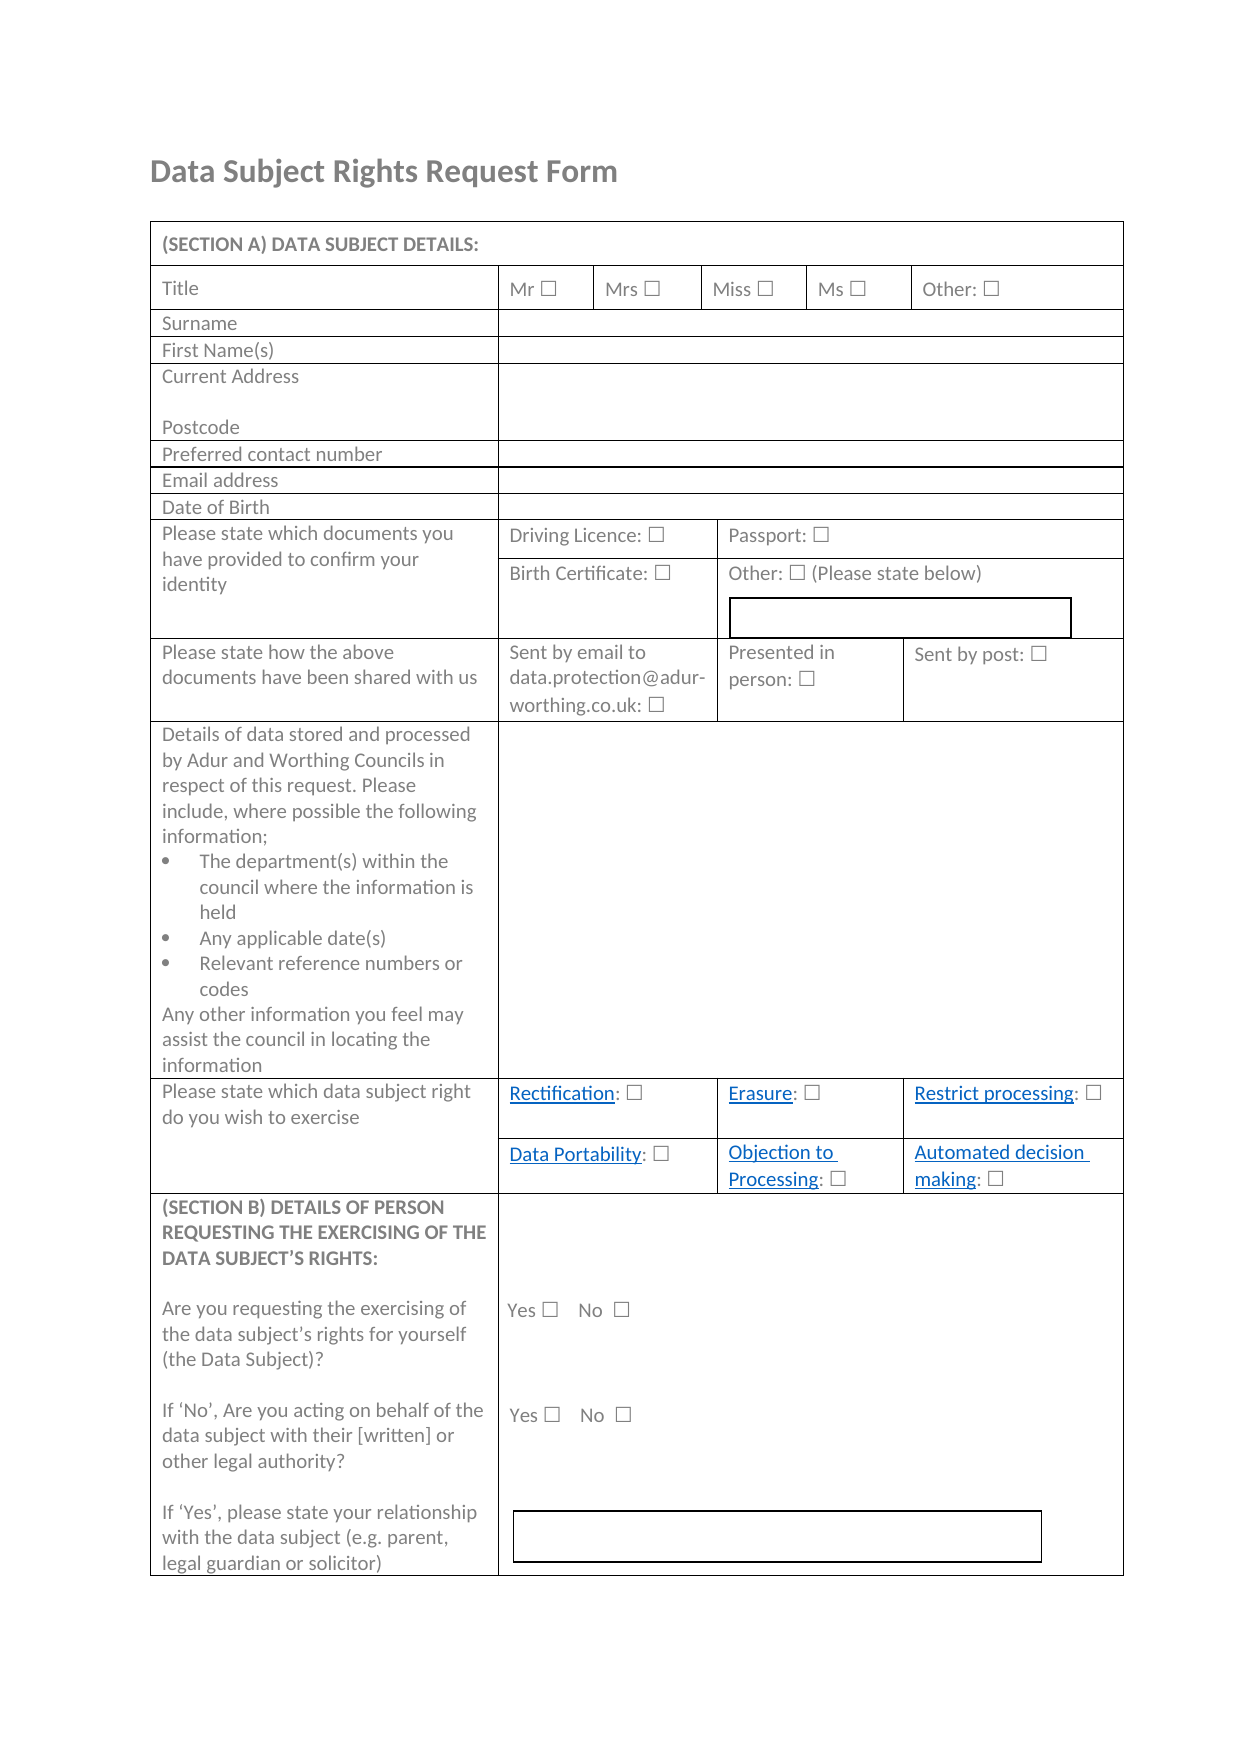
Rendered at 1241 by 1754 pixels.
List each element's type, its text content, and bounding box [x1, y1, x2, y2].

table_cell [499, 494, 1123, 519]
table_cell Restrict processing: [904, 1079, 1123, 1138]
table_header [498, 222, 593, 265]
table_cell Please state how the above documents have been shared with us [151, 639, 498, 721]
table_cell Title [151, 266, 498, 309]
table_cell Yes No Yes No [499, 1194, 1123, 1575]
table_cell [499, 364, 1123, 440]
table_cell Sent by post: [904, 639, 1123, 721]
table_cell Birth Certificate: [499, 559, 717, 638]
table_cell Current Address Postcode [151, 364, 498, 440]
table_cell Mrs [594, 266, 701, 309]
table_cell Other: [912, 266, 1123, 309]
table_cell Miss [702, 266, 806, 309]
table_header [594, 222, 701, 265]
table_cell Please state which data subject right do you wish to exercise [151, 1079, 498, 1193]
table_cell [499, 337, 1123, 362]
table_cell [499, 722, 1123, 1077]
table_cell Driving Licence: [499, 520, 717, 557]
table_cell (SECTION B) DETAILS OF PERSON REQUESTING THE EXERCISING OF THE DATA SUBJECT’S RIGHTS: Are you requesting the exercising of the data subject’s rights for yourself (the Data Subject)? If ‘No’, Are you acting on behalf of the data subject with their [written] or other legal authority? If ‘Yes’, please state your relationship with the data subject (e.g. parent, legal guardian or solicitor) [151, 1194, 498, 1575]
table_cell Erasure: [718, 1079, 903, 1138]
table_cell Details of data stored and processed by Adur and Worthing Councils in respect of this request. Please include, where possible the following information; The department(s) within the council where the information is held Any applicable date(s) Relevant reference numbers or codes Any other information you feel may assist the council in locating the information [151, 722, 498, 1077]
text Data Subject Rights Request Form [150, 150, 1090, 191]
table_cell Mr [499, 266, 593, 309]
table_cell Ms [807, 266, 911, 309]
table_cell Please state which documents you have provided to confirm your identity [151, 520, 498, 638]
table_cell [499, 310, 1123, 336]
table_header [806, 222, 911, 265]
table_header [701, 222, 806, 265]
table_cell Automated decision making: [904, 1139, 1123, 1193]
table_cell Presented in person: [718, 639, 903, 721]
table_cell Preferred contact number [151, 441, 498, 466]
table_cell Data Portability: [499, 1139, 717, 1193]
table_cell [499, 441, 1123, 466]
table_header (SECTION A) DATA SUBJECT DETAILS: [151, 222, 498, 265]
table_cell Date of Birth [151, 494, 498, 519]
table_cell Passport: [718, 520, 1123, 557]
table_cell Sent by email to data.protection@adur-worthing.co.uk: [499, 639, 717, 721]
table_cell [499, 468, 1123, 493]
table_cell Objection to Processing: [718, 1139, 903, 1193]
table_cell Other: (Please state below) [718, 559, 1123, 638]
table_cell First Name(s) [151, 337, 498, 362]
table_cell Email address [151, 468, 498, 493]
table_header [911, 222, 1123, 265]
table_cell Surname [151, 310, 498, 336]
table_cell Rectification: [499, 1079, 717, 1138]
